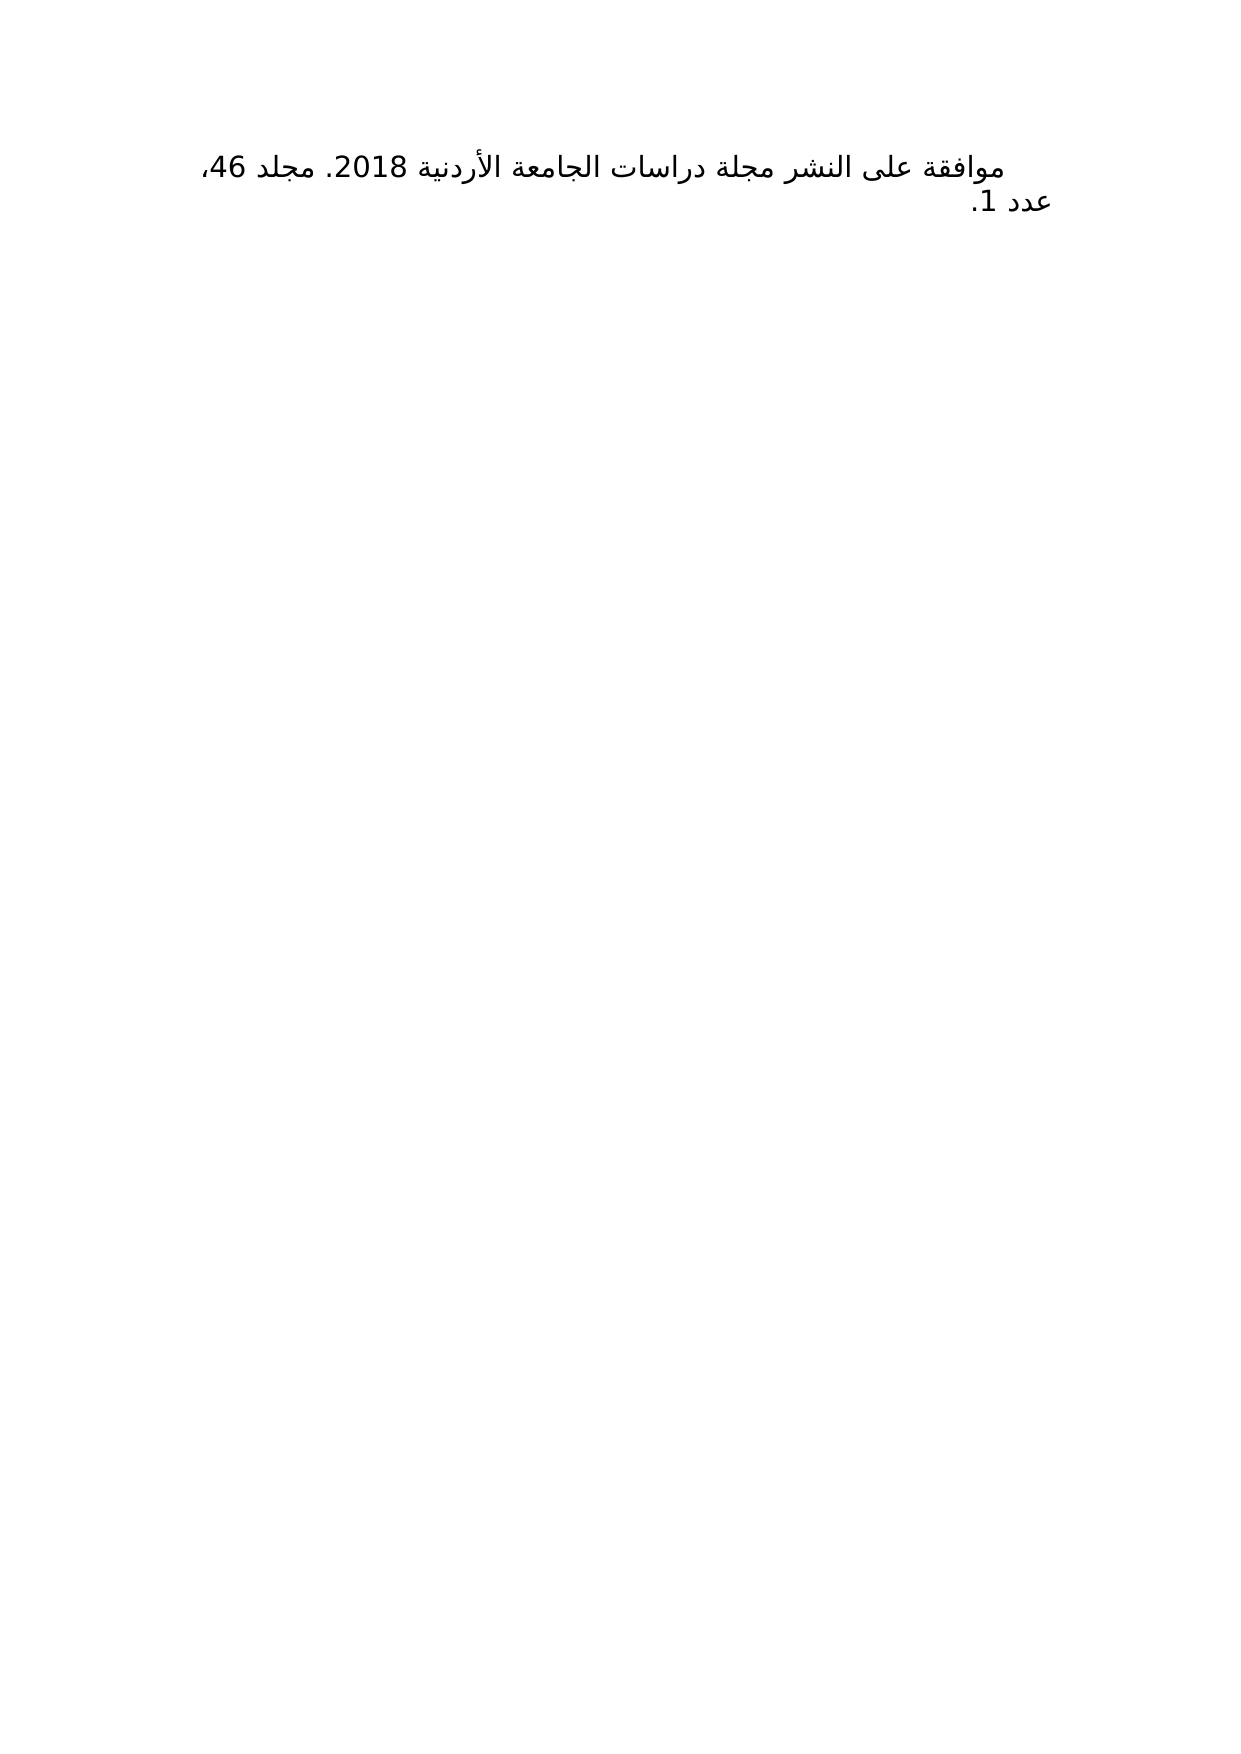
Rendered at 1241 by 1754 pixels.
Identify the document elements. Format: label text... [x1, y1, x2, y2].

text موافقة على النشر مجلة دراسات الجامعة الأردنية 2018. مجلد 46، عدد 1. [187, 150, 1053, 218]
